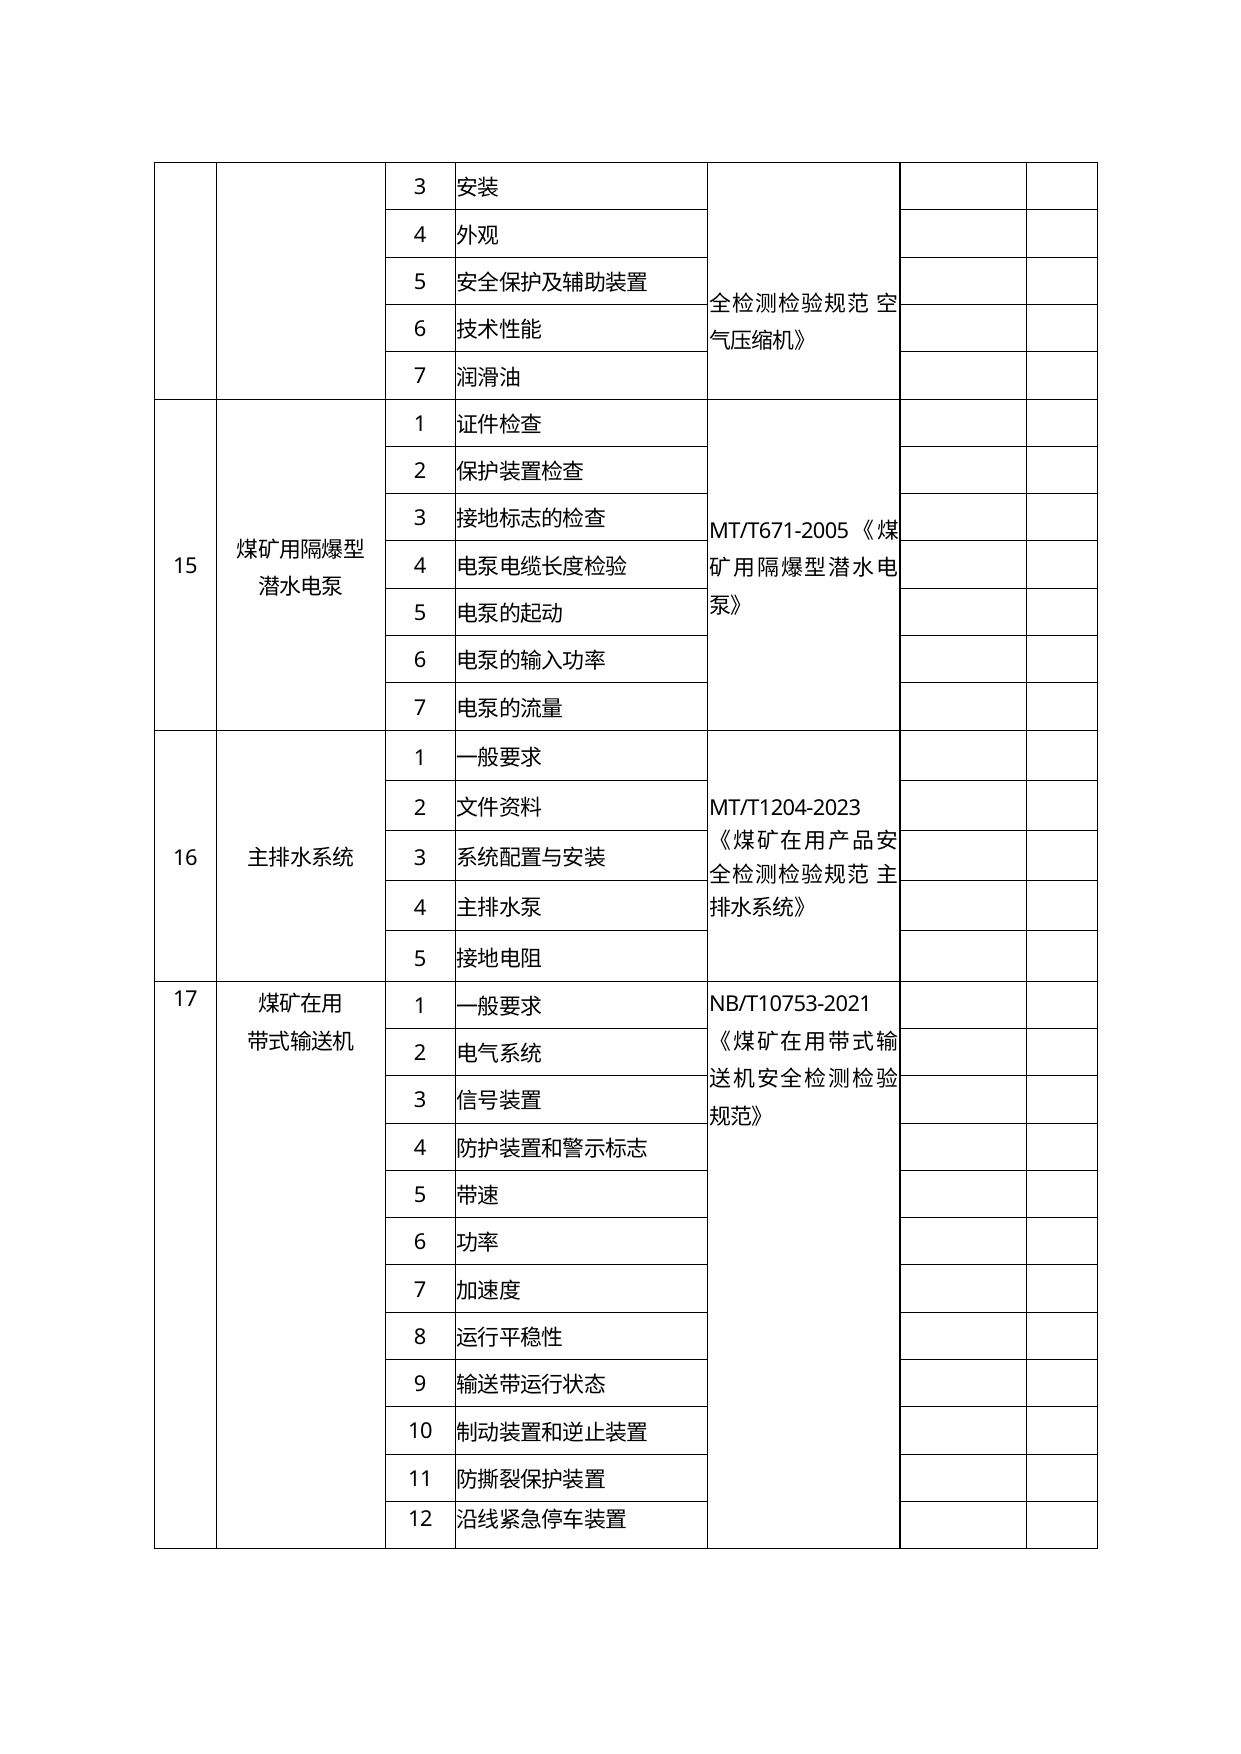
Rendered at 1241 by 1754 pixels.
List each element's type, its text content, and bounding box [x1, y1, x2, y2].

table_cell 外观 [456, 210, 707, 257]
table_cell 功率 [456, 1218, 707, 1264]
table_cell [1027, 1029, 1097, 1075]
table_cell 3 [386, 163, 455, 209]
table_cell [1027, 781, 1097, 830]
table_cell [901, 1265, 1026, 1312]
table_cell 2 [386, 781, 455, 830]
table_cell 一般要求 [456, 731, 707, 780]
table_cell [1027, 831, 1097, 880]
table_cell 电气系统 [456, 1029, 707, 1075]
table_cell [1027, 1218, 1097, 1264]
table_cell 电泵的输入功率 [456, 636, 707, 682]
table_cell 4 [386, 881, 455, 930]
table_cell [1027, 210, 1097, 257]
table_cell 煤矿用隔爆型 潜水电泵 [217, 400, 385, 729]
table_cell [1027, 305, 1097, 351]
table_cell [901, 210, 1026, 257]
table_cell [901, 881, 1026, 930]
table_cell 5 [386, 1171, 455, 1217]
table_cell [1027, 1502, 1097, 1548]
table_cell [901, 1455, 1026, 1501]
table_cell 文件资料 [456, 781, 707, 830]
table_cell [1027, 636, 1097, 682]
table_cell [1027, 1313, 1097, 1359]
table_cell MT/T671-2005《煤矿用隔爆型潜水电泵》 [708, 400, 899, 729]
table_cell 电泵电缆长度检验 [456, 541, 707, 588]
table_cell [1027, 447, 1097, 493]
table_cell 6 [386, 305, 455, 351]
table_cell NB/T10753-2021《煤矿在用带式输送机安全检测检验规范》 [708, 982, 899, 1548]
table_cell 运行平稳性 [456, 1313, 707, 1359]
table_cell [901, 163, 1026, 209]
table_cell 安装 [456, 163, 707, 209]
table_cell 17 [155, 982, 216, 1548]
table_cell [1027, 683, 1097, 729]
table_cell [901, 1407, 1026, 1453]
table_cell [1027, 982, 1097, 1028]
table_cell 8 [386, 1313, 455, 1359]
table_cell 4 [386, 1124, 455, 1170]
table_cell 信号装置 [456, 1076, 707, 1122]
table_cell [901, 731, 1026, 780]
table_cell [1027, 400, 1097, 446]
table_cell [901, 258, 1026, 304]
table_cell 12 [386, 1502, 455, 1548]
table_cell [1027, 881, 1097, 930]
table_cell 煤矿在用 带式输送机 [217, 982, 385, 1548]
table_cell [901, 636, 1026, 682]
table_cell 沿线紧急停车装置 [456, 1502, 707, 1548]
table_cell 10 [386, 1407, 455, 1453]
table_cell [1027, 1171, 1097, 1217]
table_cell [901, 1124, 1026, 1170]
table_cell 5 [386, 931, 455, 981]
table_cell 16 [155, 731, 216, 981]
table_cell [901, 831, 1026, 880]
table_cell [1027, 1360, 1097, 1406]
table_cell 主排水泵 [456, 881, 707, 930]
table_cell [901, 305, 1026, 351]
table_cell 防撕裂保护装置 [456, 1455, 707, 1501]
table_cell [901, 1313, 1026, 1359]
table_cell [901, 1218, 1026, 1264]
table_cell 1 [386, 400, 455, 446]
table_cell 技术性能 [456, 305, 707, 351]
table_cell [901, 982, 1026, 1028]
table_cell 7 [386, 683, 455, 729]
table_cell 9 [386, 1360, 455, 1406]
table_cell 4 [386, 210, 455, 257]
table_cell 5 [386, 258, 455, 304]
table_cell 制动装置和逆止装置 [456, 1407, 707, 1453]
table_cell 5 [386, 589, 455, 635]
table_cell 电泵的起动 [456, 589, 707, 635]
table_cell [901, 589, 1026, 635]
table_cell [901, 400, 1026, 446]
table_cell 3 [386, 831, 455, 880]
table_cell [901, 781, 1026, 830]
table_cell 3 [386, 494, 455, 540]
table_cell 防护装置和警示标志 [456, 1124, 707, 1170]
table_cell [1027, 1124, 1097, 1170]
table_cell 证件检查 [456, 400, 707, 446]
table_cell [1027, 1455, 1097, 1501]
table_cell 一般要求 [456, 982, 707, 1028]
table_cell [901, 1171, 1026, 1217]
table_cell 系统配置与安装 [456, 831, 707, 880]
table_cell 加速度 [456, 1265, 707, 1312]
table_cell [901, 1076, 1026, 1122]
table_cell 2 [386, 447, 455, 493]
table_cell 11 [386, 1455, 455, 1501]
table_cell 7 [386, 352, 455, 398]
table_cell [1027, 494, 1097, 540]
table_cell 1 [386, 731, 455, 780]
table_cell 1 [386, 982, 455, 1028]
table_cell [901, 494, 1026, 540]
table_cell 主排水系统 [217, 731, 385, 981]
table_cell [1027, 352, 1097, 398]
table_cell [1027, 258, 1097, 304]
table_cell [1027, 731, 1097, 780]
table_cell 接地标志的检查 [456, 494, 707, 540]
table_cell [1027, 541, 1097, 588]
table_cell 3 [386, 1076, 455, 1122]
table_cell 4 [386, 541, 455, 588]
table_cell 2 [386, 1029, 455, 1075]
table_cell [901, 352, 1026, 398]
table_cell 输送带运行状态 [456, 1360, 707, 1406]
table_cell 15 [155, 400, 216, 729]
table_cell [901, 447, 1026, 493]
table_cell [901, 541, 1026, 588]
table_cell [1027, 1407, 1097, 1453]
table_cell [901, 931, 1026, 981]
table_cell 保护装置检查 [456, 447, 707, 493]
table_cell [1027, 163, 1097, 209]
table_cell 润滑油 [456, 352, 707, 398]
table_cell [1027, 931, 1097, 981]
table_cell 接地电阻 [456, 931, 707, 981]
table_cell [1027, 1265, 1097, 1312]
table_cell MT/T1204-2023 《煤矿在用产品安全检测检验规范 主排水系统》 [708, 731, 899, 981]
table_cell 6 [386, 636, 455, 682]
table_cell [901, 1029, 1026, 1075]
table_cell 7 [386, 1265, 455, 1312]
table_cell [1027, 589, 1097, 635]
table_cell [1027, 1076, 1097, 1122]
table_cell [901, 1502, 1026, 1548]
table_cell [901, 683, 1026, 729]
table_cell 安全保护及辅助装置 [456, 258, 707, 304]
table_cell 带速 [456, 1171, 707, 1217]
table_cell [901, 1360, 1026, 1406]
table_cell 电泵的流量 [456, 683, 707, 729]
table_cell 6 [386, 1218, 455, 1264]
